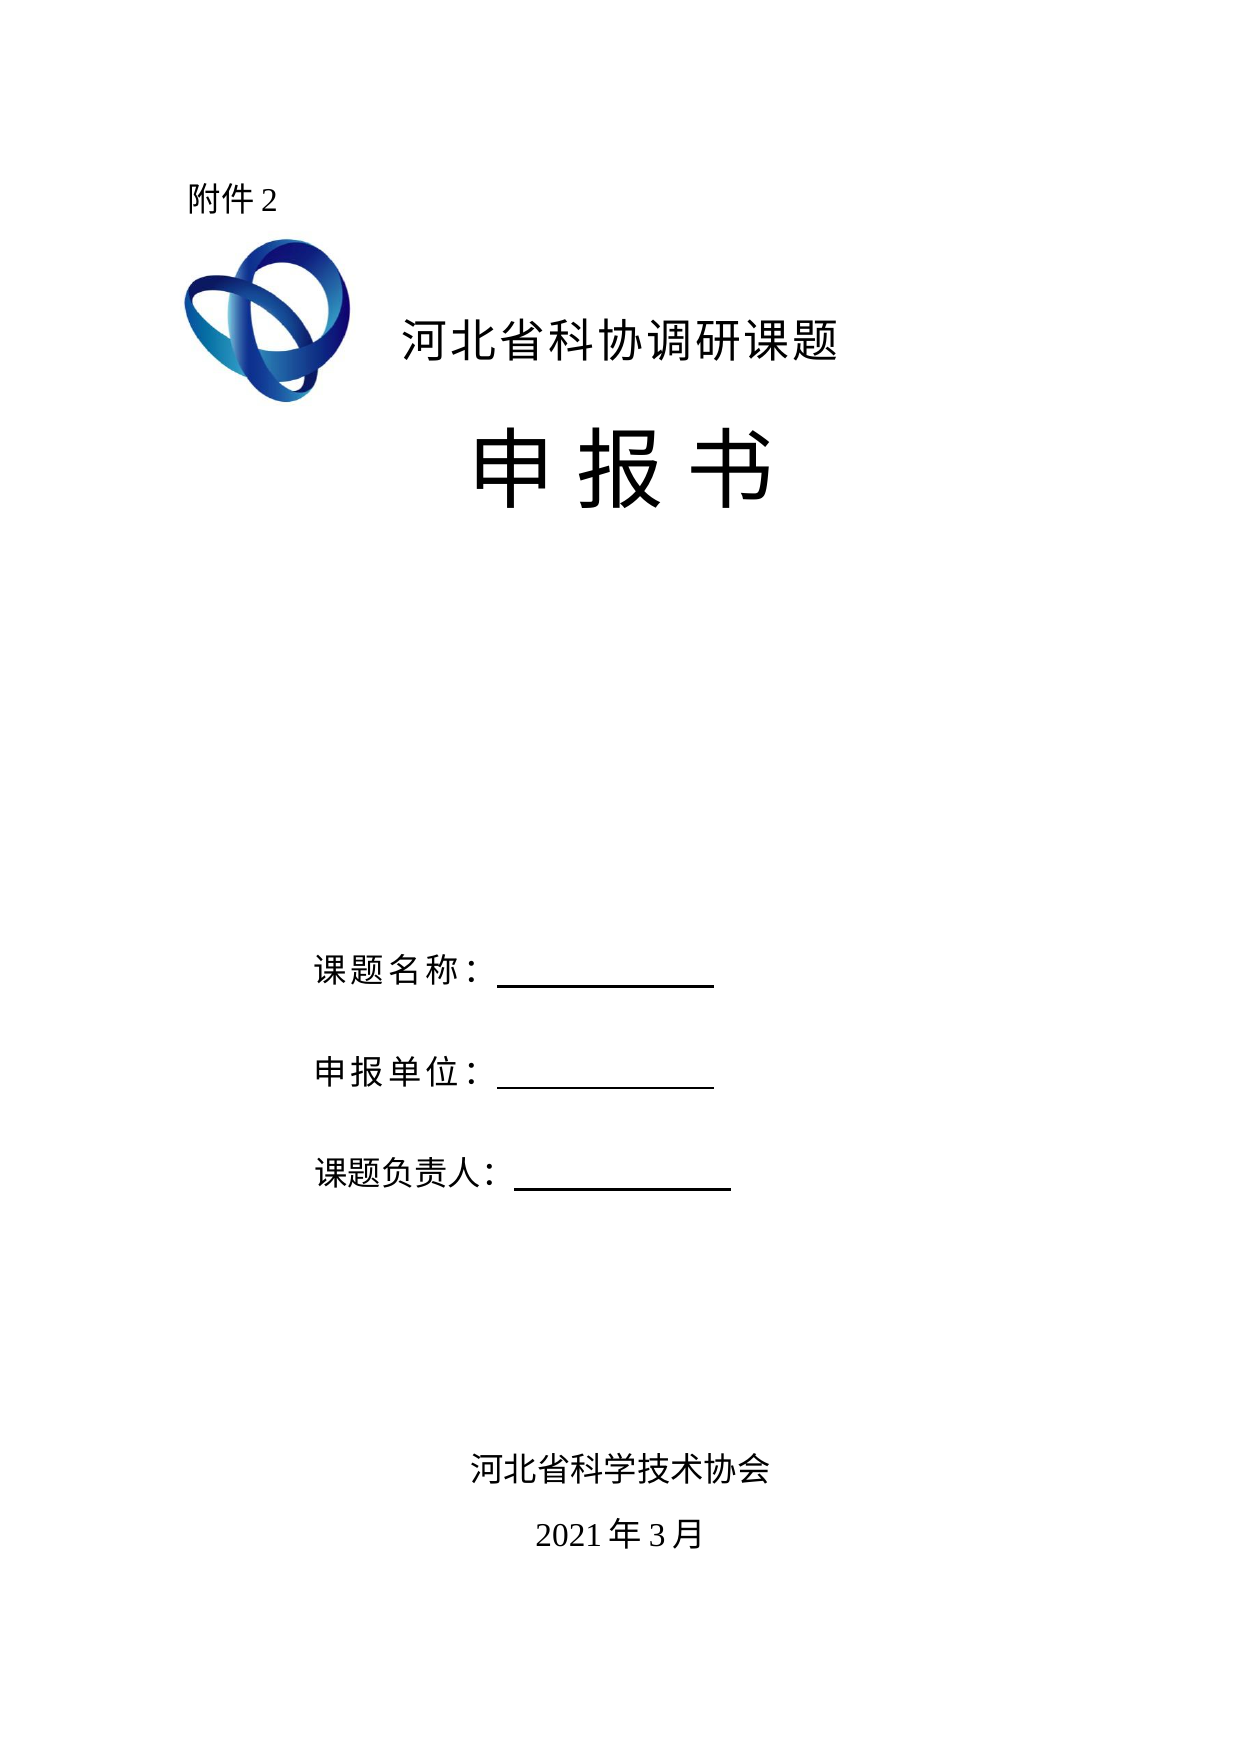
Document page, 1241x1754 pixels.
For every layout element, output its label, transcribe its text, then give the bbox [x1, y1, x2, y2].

text 河北省科协调研课题 [368, 289, 1053, 386]
text 课题负责人： [187, 1139, 1053, 1204]
text 申报书 [187, 399, 1053, 529]
picture [176, 223, 368, 414]
text 附件2 [187, 162, 1053, 224]
text 申报单位： [187, 1037, 1053, 1102]
text 河北省科学技术协会 [187, 1434, 1053, 1499]
text 课题名称： [187, 936, 1053, 1001]
text 2021年3月 [187, 1499, 1053, 1564]
